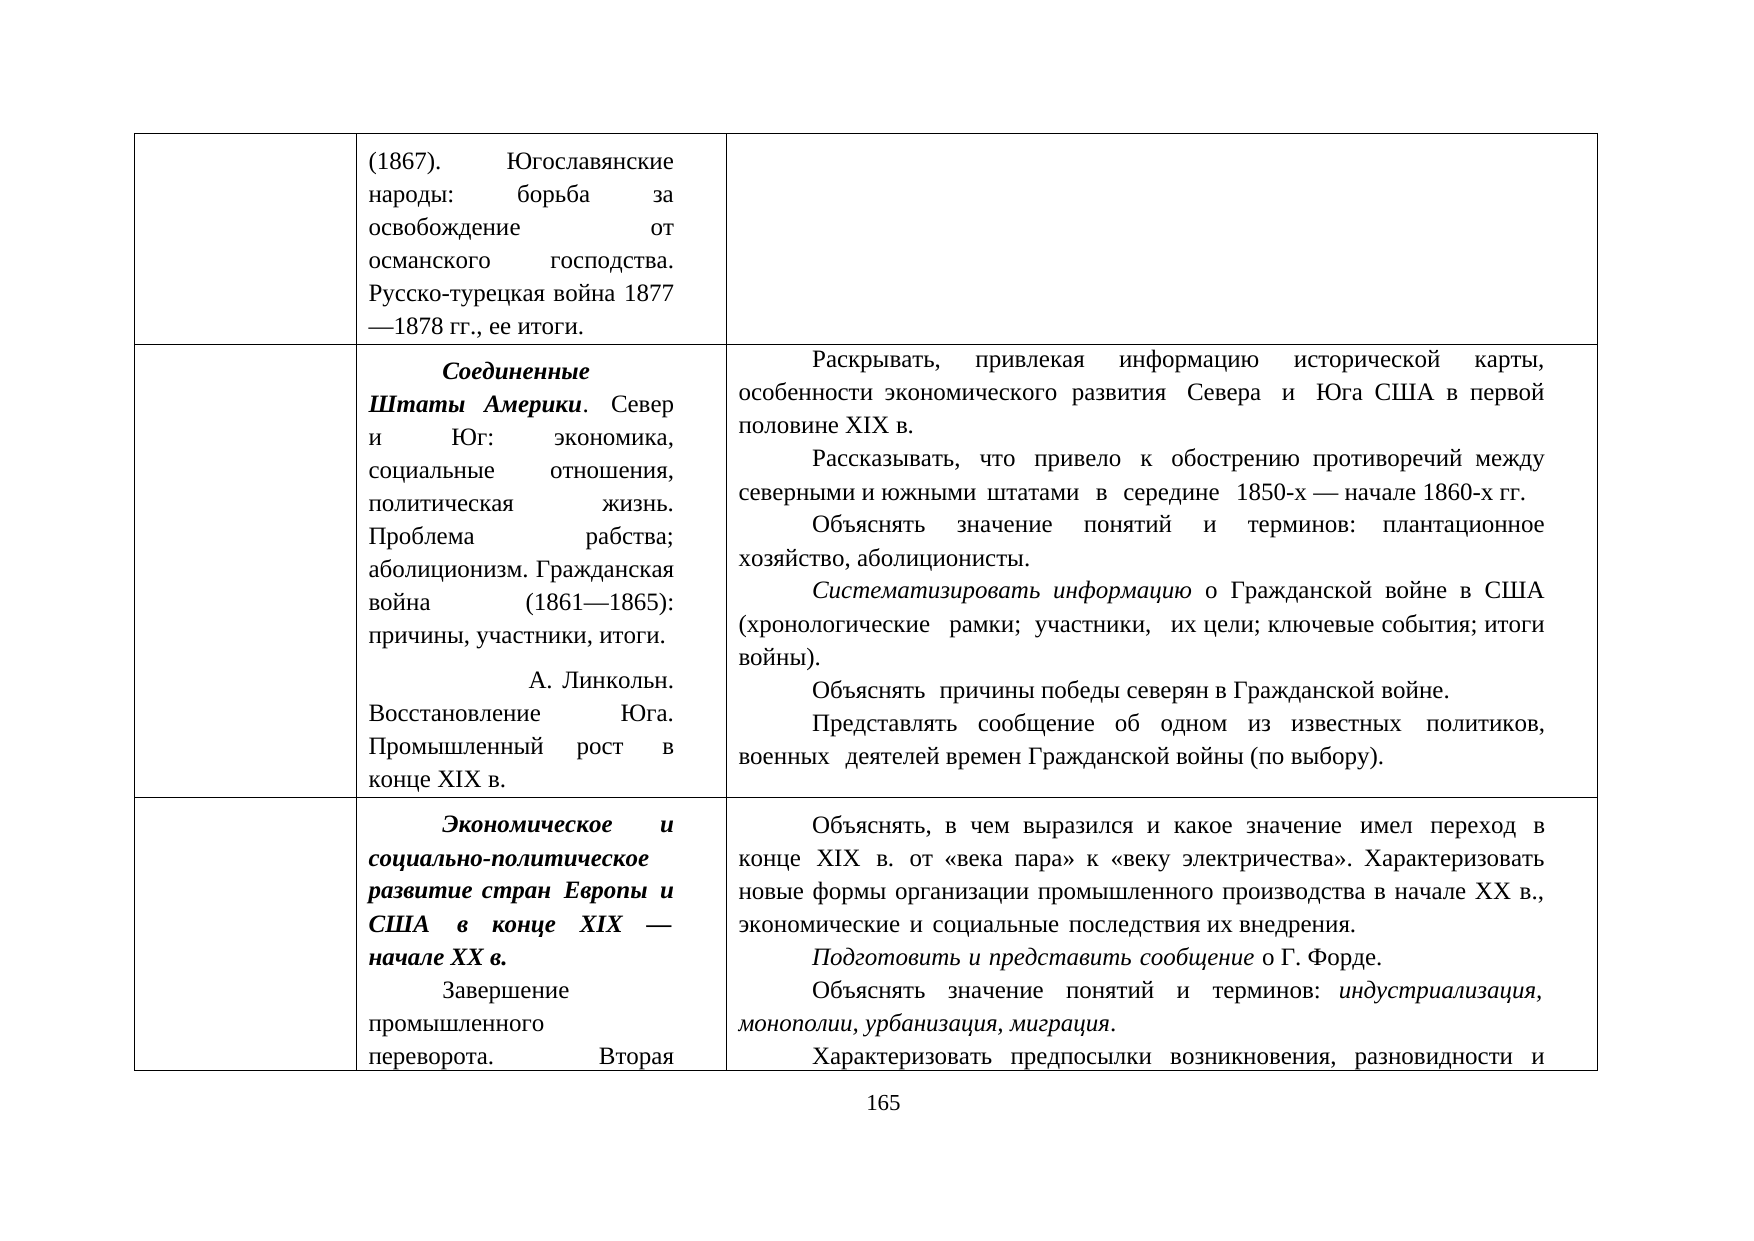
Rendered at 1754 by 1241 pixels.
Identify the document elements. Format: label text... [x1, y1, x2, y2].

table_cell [727, 134, 1597, 343]
table_cell Соединенные Штаты Америки. Север и Юг: экономика, социальные отношения, политическая жизнь. Проблема рабства; аболиционизм. Гражданская война (1861—1865): причины, участники, итоги. А. Линкольн. Восстановление Юга. Промышленный рост в конце XIX в. [357, 345, 726, 797]
table_cell [135, 134, 356, 343]
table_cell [727, 798, 1597, 1070]
table_cell [135, 798, 356, 1070]
table_cell Раскрывать, привлекая информацию исторической карты, особенности экономического развития Севера и Юга США в первой половине XIX в. Рассказывать, что привело к обострению противоречий между северными и южными штатами в середине 1850-х — начале 1860-х гг. Объяснять значение понятий и терминов: плантационное хозяйство, аболиционисты. Систематизировать информацию о Гражданской войне в США (хронологические рамки; участники, их цели; ключевые события; итоги войны). Объяснять причины победы северян в Гражданской войне. Представлять сообщение об одном из известных политиков, военных деятелей времен Гражданской войны (по выбору). [727, 345, 1597, 797]
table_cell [357, 798, 726, 1070]
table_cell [357, 134, 726, 343]
table_cell [135, 345, 356, 797]
